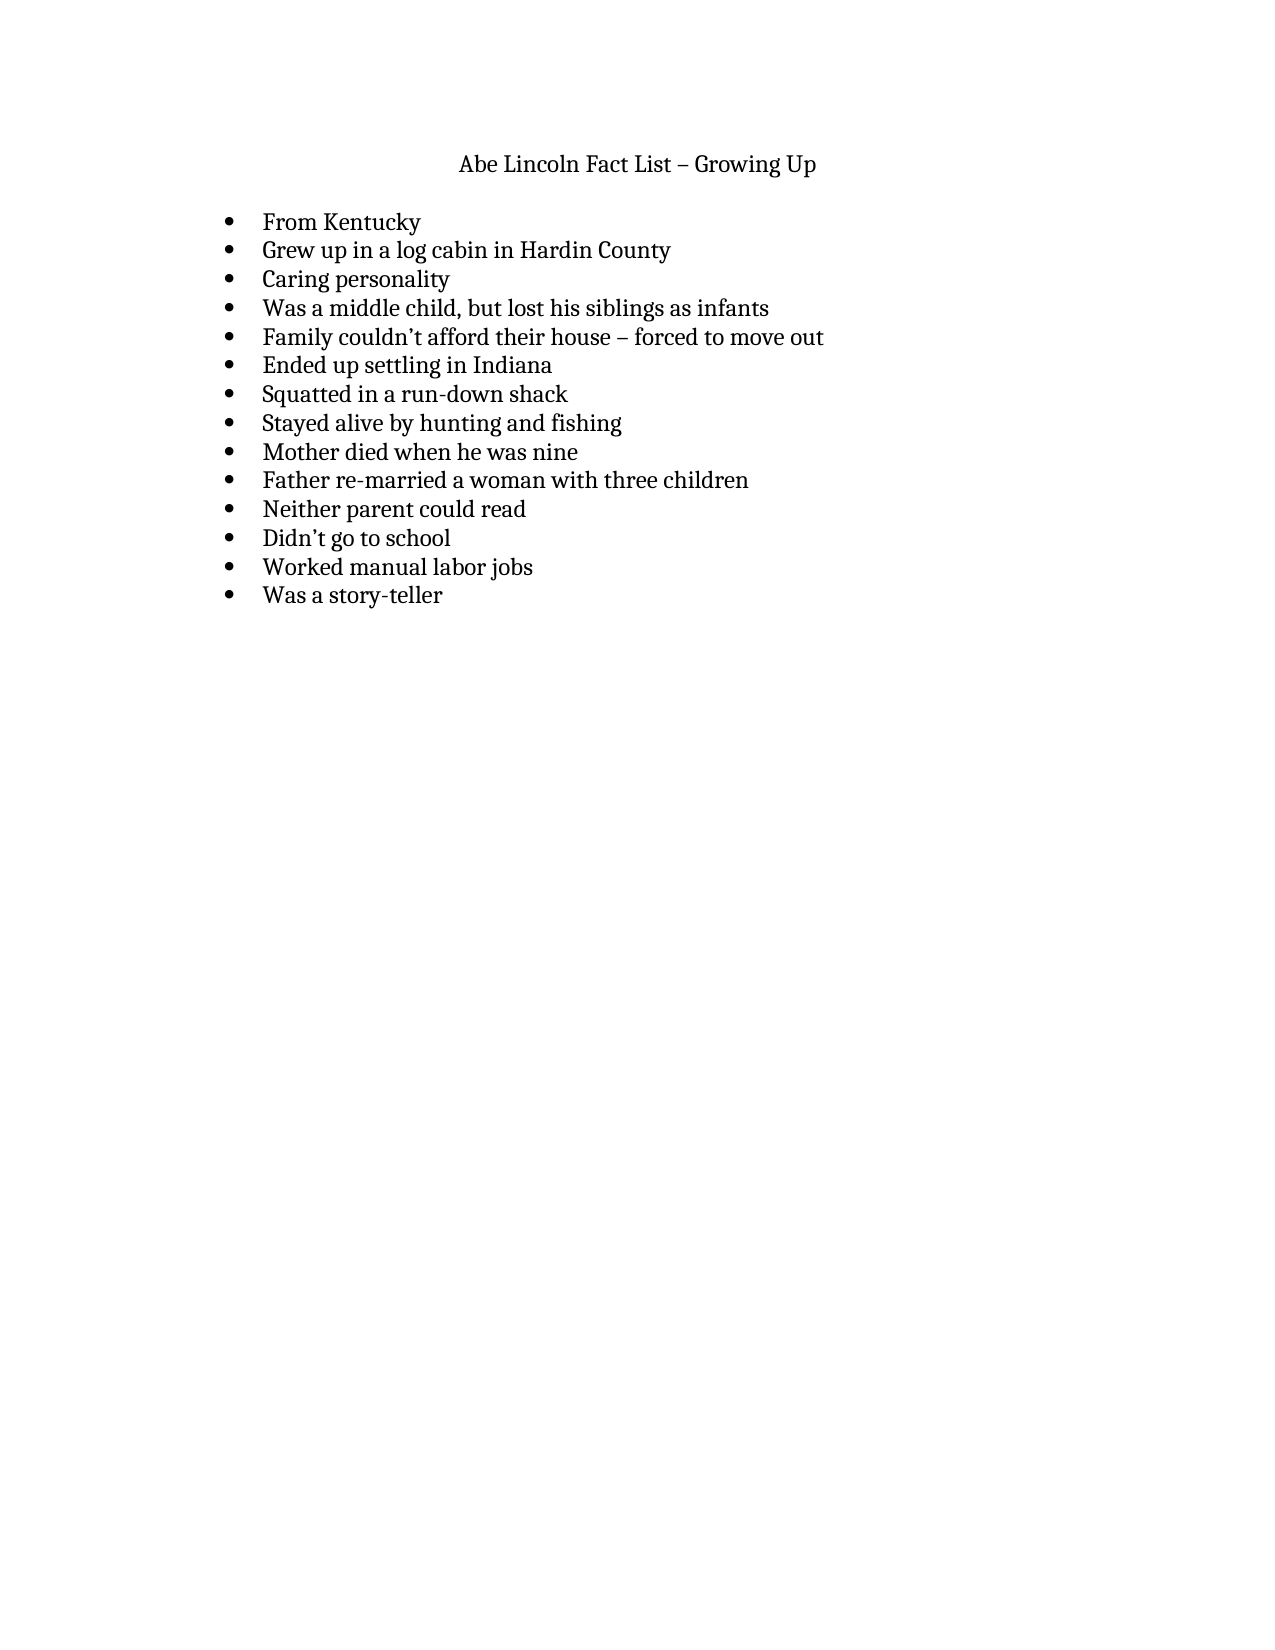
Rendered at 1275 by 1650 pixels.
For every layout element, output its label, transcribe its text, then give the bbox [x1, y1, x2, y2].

list Didn’t go to school [225, 524, 1087, 552]
list Caring personality [225, 265, 1087, 294]
list Father re-married a woman with three children [225, 466, 1087, 495]
list Neither parent could read [225, 495, 1087, 524]
list Worked manual labor jobs [225, 552, 1087, 581]
list Was a middle child, but lost his siblings as infants [225, 294, 1087, 322]
list Stayed alive by hunting and fishing [225, 409, 1087, 437]
list Was a story-teller [225, 581, 1087, 610]
list Ended up settling in Indiana [225, 351, 1087, 380]
list Squatted in a run-down shack [225, 380, 1087, 409]
text Abe Lincoln Fact List – Growing Up [187, 150, 1087, 179]
list From Kentucky [225, 207, 1087, 236]
list Family couldn’t afford their house – forced to move out [225, 322, 1087, 351]
list Grew up in a log cabin in Hardin County [225, 236, 1087, 265]
list Mother died when he was nine [225, 437, 1087, 466]
